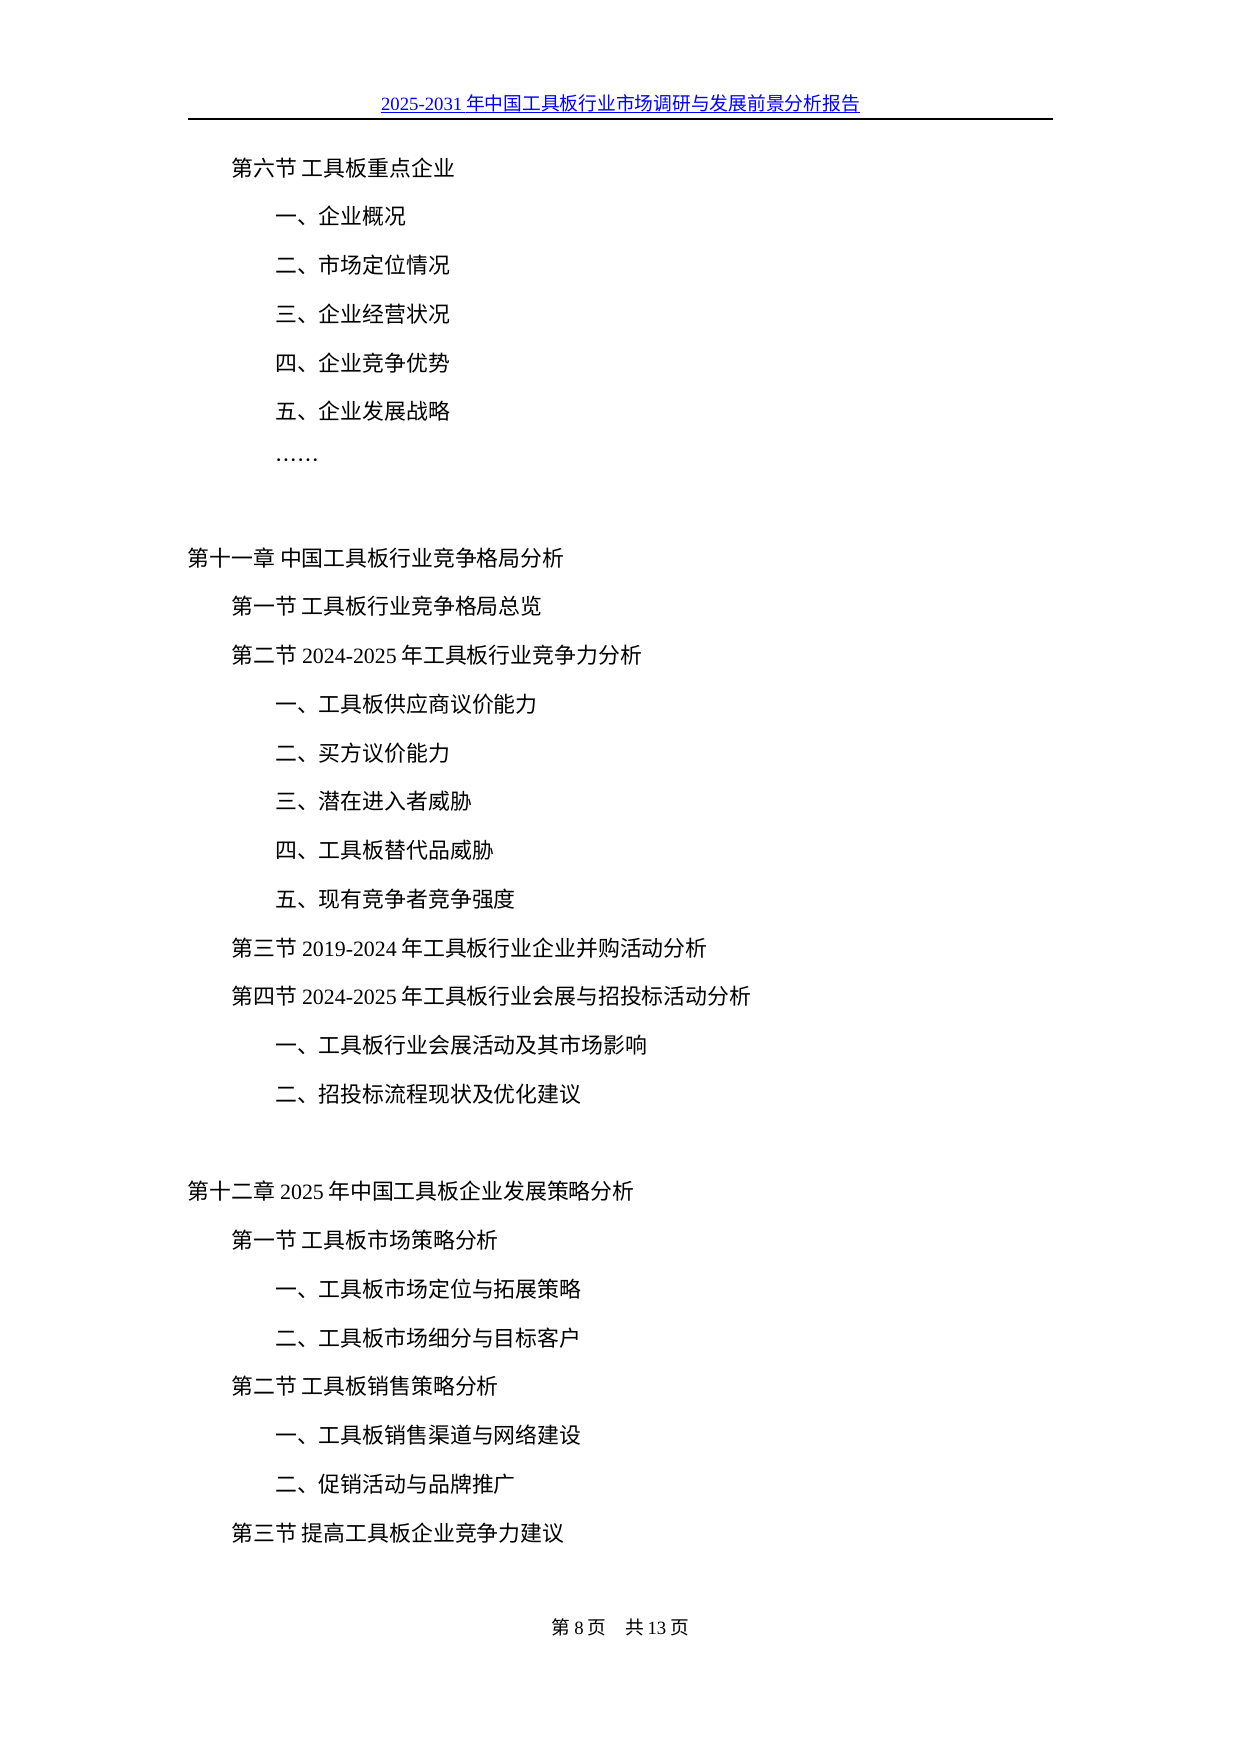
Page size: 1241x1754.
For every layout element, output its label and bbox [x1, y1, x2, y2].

text [187, 150, 1053, 1548]
